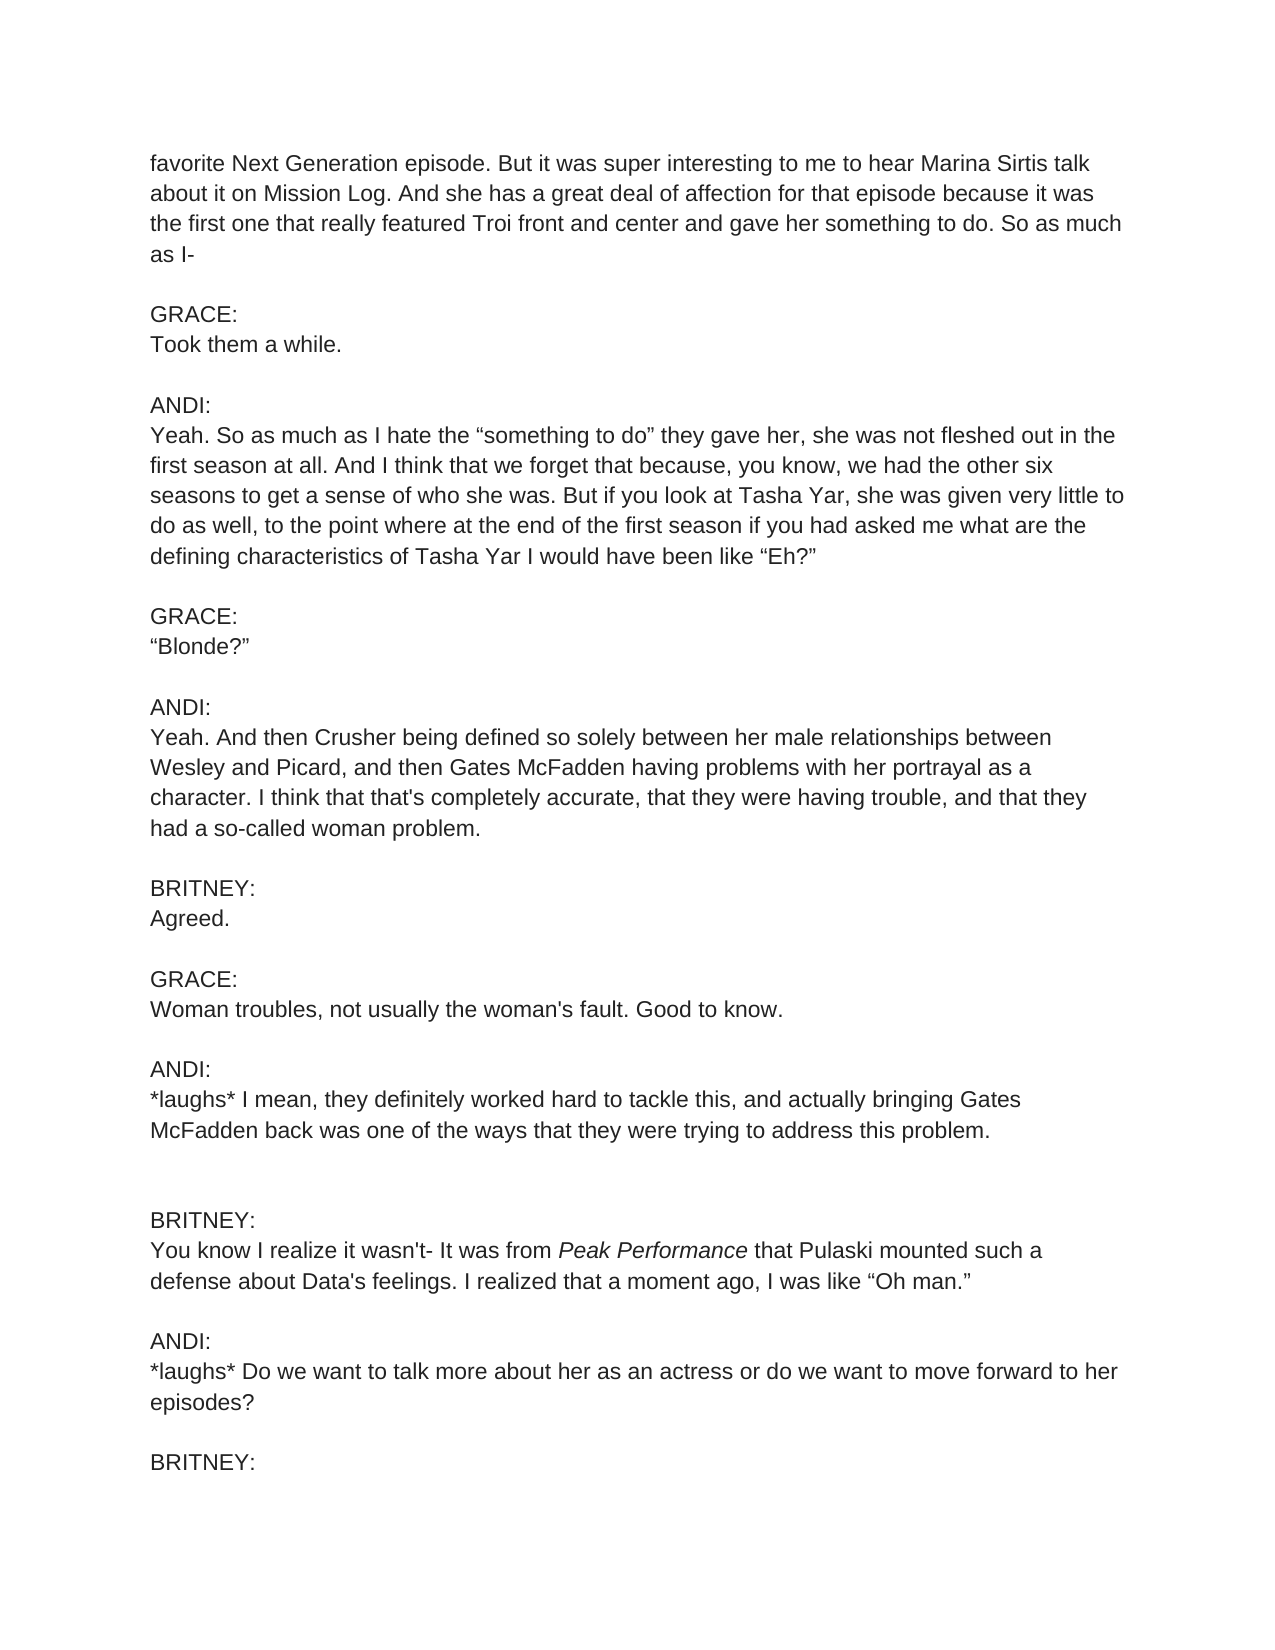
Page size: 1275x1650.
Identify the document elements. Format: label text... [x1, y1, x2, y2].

text *laughs* Do we want to talk more about her as an actress or do we want to move forward to her episodes? [150, 1358, 1125, 1415]
text You know I realize it wasn't- It was from Peak Performance that Pulaski mounted such a defense about Data's feelings. I realized that a moment ago, I was like “Oh man.” [150, 1237, 1125, 1294]
text GRACE: [150, 301, 1125, 327]
text *laughs* I mean, they definitely worked hard to tackle this, and actually bringing Gates McFadden back was one of the ways that they were trying to address this problem. [150, 1086, 1125, 1143]
text BRITNEY: [150, 875, 1125, 901]
text ANDI: [150, 1056, 1125, 1083]
text BRITNEY: [150, 1449, 1125, 1475]
text ANDI: [150, 694, 1125, 720]
text Agreed. [150, 905, 1125, 932]
text Yeah. So as much as I hate the “something to do” they gave her, she was not fleshed out in the first season at all. And I think that we forget that because, you know, we had the other six seasons to get a sense of who she was. But if you look at Tasha Yar, she was given very little to do as well, to the point where at the end of the first season if you had asked me what are the defining characteristics of Tasha Yar I would have been like “Eh?” [150, 422, 1125, 569]
text Yeah. And then Crusher being defined so solely between her male relationships between Wesley and Picard, and then Gates McFadden having problems with her portrayal as a character. I think that that's completely accurate, that they were having trouble, and that they had a so-called woman problem. [150, 724, 1125, 841]
text Took them a while. [150, 331, 1125, 358]
text Woman troubles, not usually the woman's fault. Good to know. [150, 996, 1125, 1022]
text GRACE: [150, 603, 1125, 629]
text ANDI: [150, 1328, 1125, 1354]
text “Blonde?” [150, 633, 1125, 660]
text ANDI: [150, 392, 1125, 418]
text BRITNEY: [150, 1207, 1125, 1234]
text GRACE: [150, 966, 1125, 992]
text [150, 150, 1125, 267]
